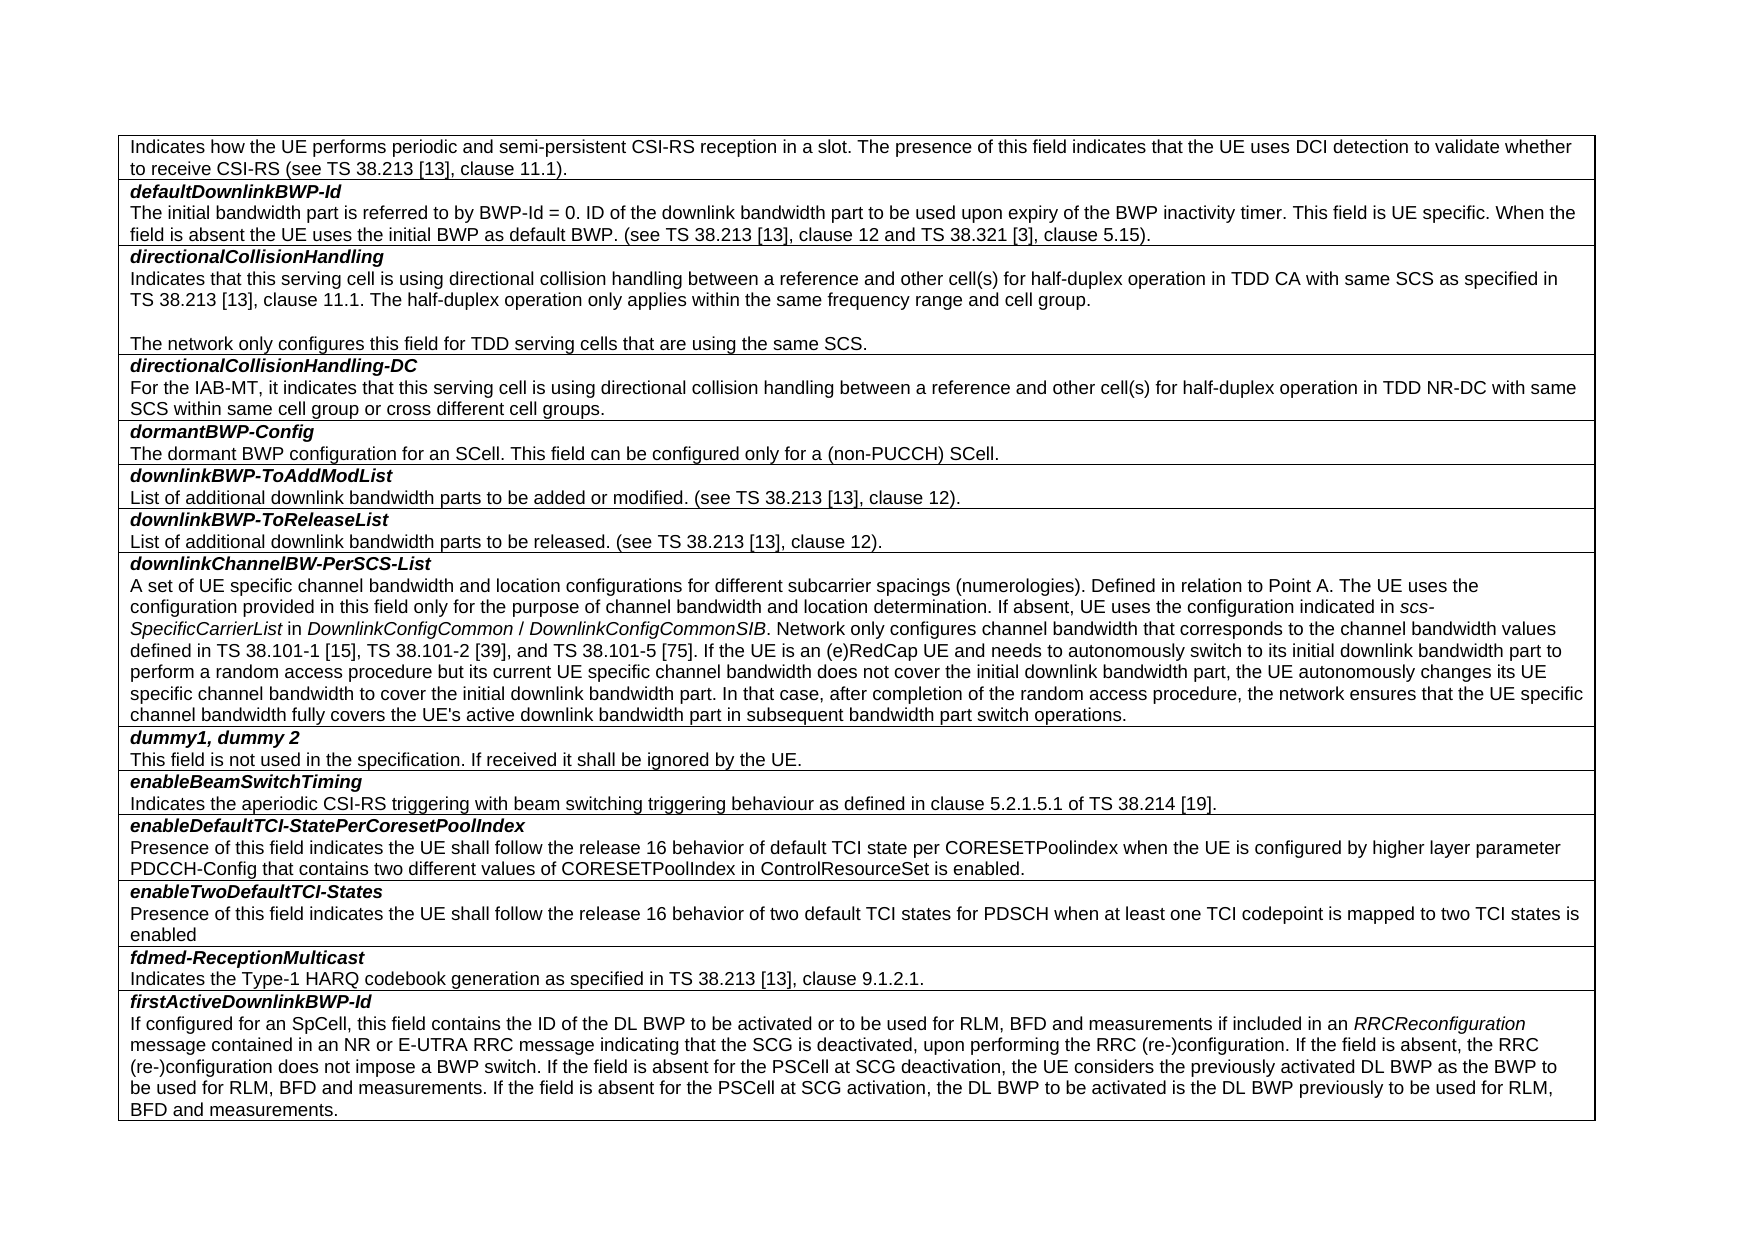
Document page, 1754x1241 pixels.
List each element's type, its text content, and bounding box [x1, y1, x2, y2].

table_cell dummy1, dummy 2 This field is not used in the specification. If received it shall be ignored by the UE. [119, 727, 1594, 770]
table_cell downlinkChannelBW-PerSCS-List A set of UE specific channel bandwidth and location configurations for different subcarrier spacings (numerologies). Defined in relation to Point A. The UE uses the configuration provided in this field only for the purpose of channel bandwidth and location determination. If absent, UE uses the configuration indicated in scs-SpecificCarrierList in DownlinkConfigCommon / DownlinkConfigCommonSIB. Network only configures channel bandwidth that corresponds to the channel bandwidth values defined in TS 38.101-1 [15], TS 38.101-2 [39], and TS 38.101-5 [75]. If the UE is an (e)RedCap UE and needs to autonomously switch to its initial downlink bandwidth part to perform a random access procedure but its current UE specific channel bandwidth does not cover the initial downlink bandwidth part, the UE autonomously changes its UE specific channel bandwidth to cover the initial downlink bandwidth part. In that case, after completion of the random access procedure, the network ensures that the UE specific channel bandwidth fully covers the UE's active downlink bandwidth part in subsequent bandwidth part switch operations. [119, 553, 1594, 726]
table_cell fdmed-ReceptionMulticast Indicates the Type-1 HARQ codebook generation as specified in TS 38.213 [13], clause 9.1.2.1. [119, 947, 1594, 990]
table_cell enableDefaultTCI-StatePerCoresetPoolIndex Presence of this field indicates the UE shall follow the release 16 behavior of default TCI state per CORESETPoolindex when the UE is configured by higher layer parameter PDCCH-Config that contains two different values of CORESETPoolIndex in ControlResourceSet is enabled. [119, 815, 1594, 880]
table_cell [119, 991, 1594, 1120]
table_cell defaultDownlinkBWP-Id The initial bandwidth part is referred to by BWP-Id = 0. ID of the downlink bandwidth part to be used upon expiry of the BWP inactivity timer. This field is UE specific. When the field is absent the UE uses the initial BWP as default BWP. (see TS 38.213 [13], clause 12 and TS 38.321 [3], clause 5.15). [119, 180, 1594, 245]
table_cell downlinkBWP-ToAddModList List of additional downlink bandwidth parts to be added or modified. (see TS 38.213 [13], clause 12). [119, 465, 1594, 508]
table_cell dormantBWP-Config The dormant BWP configuration for an SCell. This field can be configured only for a (non-PUCCH) SCell. [119, 421, 1594, 464]
table_cell directionalCollisionHandling Indicates that this serving cell is using directional collision handling between a reference and other cell(s) for half-duplex operation in TDD CA with same SCS as specified in TS 38.213 [13], clause 11.1. The half-duplex operation only applies within the same frequency range and cell group. The network only configures this field for TDD serving cells that are using the same SCS. [119, 246, 1594, 354]
table_cell downlinkBWP-ToReleaseList List of additional downlink bandwidth parts to be released. (see TS 38.213 [13], clause 12). [119, 509, 1594, 552]
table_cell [119, 136, 1594, 179]
table_cell enableBeamSwitchTiming Indicates the aperiodic CSI-RS triggering with beam switching triggering behaviour as defined in clause 5.2.1.5.1 of TS 38.214 [19]. [119, 771, 1594, 814]
table_cell enableTwoDefaultTCI-States Presence of this field indicates the UE shall follow the release 16 behavior of two default TCI states for PDSCH when at least one TCI codepoint is mapped to two TCI states is enabled [119, 881, 1594, 946]
table_cell directionalCollisionHandling-DC For the IAB-MT, it indicates that this serving cell is using directional collision handling between a reference and other cell(s) for half-duplex operation in TDD NR-DC with same SCS within same cell group or cross different cell groups. [119, 355, 1594, 420]
